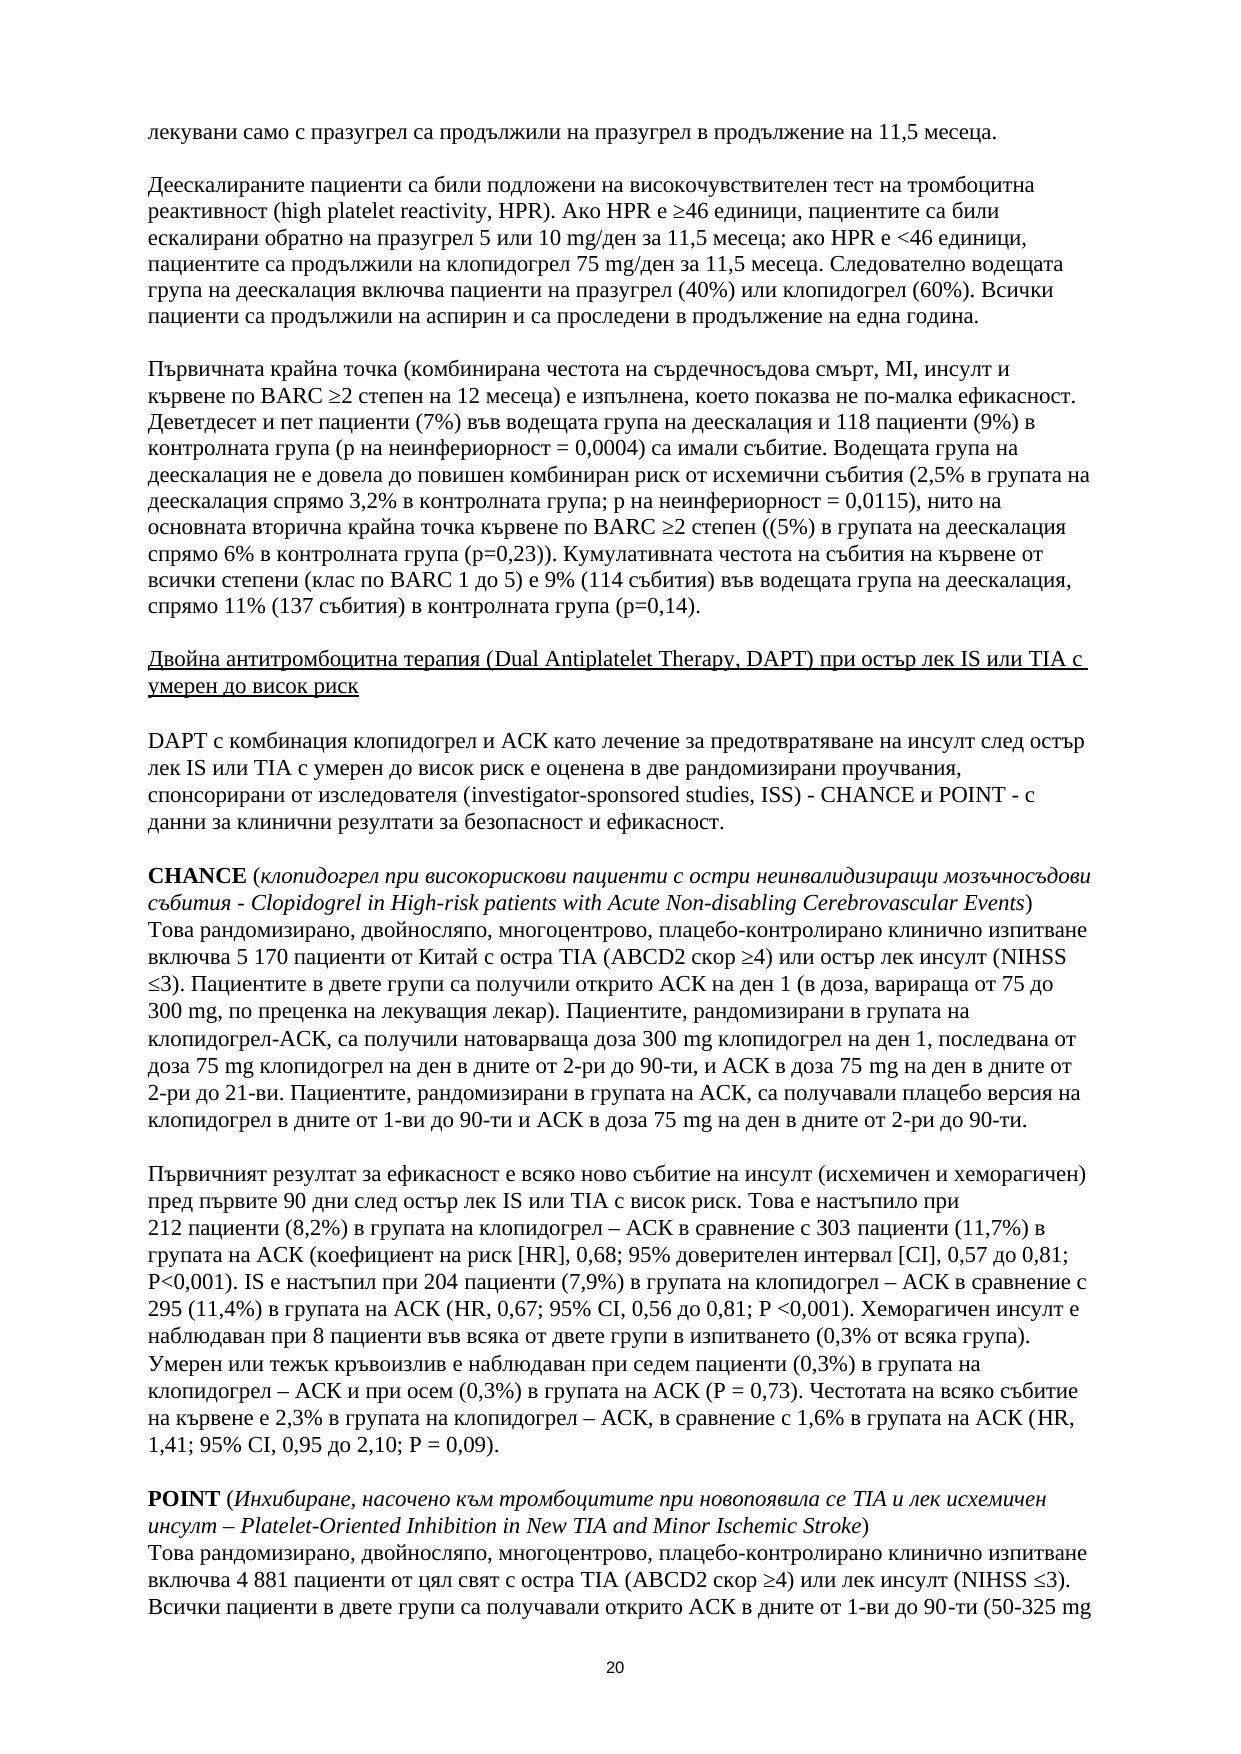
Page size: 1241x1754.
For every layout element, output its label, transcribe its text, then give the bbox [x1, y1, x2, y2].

text Това рандомизирано, двойносляпо, многоцентрово, плацебо-контролирано клинично изпитване включва 5 170 пациенти от Китай с остра TIA (ABCD2 скор ≥4) или остър лек инсулт (NIHSS ≤3). Пациентите в двете групи са получили открито АСК на ден 1 (в доза, варираща от 75 до 300 mg, по преценка на лекуващия лекар). Пациентите, рандомизирани в групата на клопидогрел-АСК, са получили натоварваща доза 300 mg клопидогрел на ден 1, последвана от доза 75 mg клопидогрел на ден в дните от 2-ри до 90-ти, и АСК в доза 75 mg на ден в дните от 2-ри до 21-ви. Пациентите, рандомизирани в групата на АСК, са получавали плацебо версия на клопидогрел в дните от 1-ви до 90-ти и АСК в доза 75 mg на ден в дните от 2-ри до 90-ти. [148, 916, 1096, 1133]
text CHANCE (клопидогрел при високорискови пациенти с остри неинвалидизиращи мозъчносъдови събития - Clopidogrel in High-risk patients with Acute Non-disabling Cerebrovascular Events) [148, 862, 1096, 916]
text POINT (Инхибиране, насочено към тромбоцитите при новопоявила се TIA и лек исхемичен инсулт – Platelet-Oriented Inhibition in New TIA and Minor Ischemic Stroke) [148, 1485, 1096, 1539]
text Първичната крайна точка (комбинирана честота на сърдечносъдова смърт, MI, инсулт и кървене по BARC ≥2 степен на 12 месеца) е изпълнена, което показва не по-малка ефикасност. Деветдесет и пет пациенти (7%) във водещата група на деескалация и 118 пациенти (9%) в контролната група (p на неинфериорност = 0,0004) са имали събитие. Водещата група на деескалация не е довела до повишен комбиниран риск от исхемични събития (2,5% в групата на деескалация спрямо 3,2% в контролната група; p на неинфериорност = 0,0115), нито на основната вторична крайна точка кървене по BARC ≥2 степен ((5%) в групата на деескалация спрямо 6% в контролната група (p=0,23)). Кумулативната честота на събития на кървене от всички степени (клас по BARC 1 до 5) е 9% (114 събития) във водещата група на деескалация, спрямо 11% (137 събития) в контролната група (p=0,14). [148, 355, 1092, 619]
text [148, 1539, 1096, 1620]
text DAPT с комбинация клопидогрел и AСК като лечение за предотвратяване на инсулт след остър лек IS или TIA с умерен до висок риск е оценена в две рандомизирани проучвания, спонсорирани от изследователя (investigator-sponsored studies, ISS) - CHANCE и POINT - с данни за клинични резултати за безопасност и ефикасност. [148, 726, 1092, 835]
text Първичният резултат за ефикасност е всяко ново събитие на инсулт (исхемичен и хеморагичен) пред първите 90 дни след остър лек IS или TIA с висок риск. Това е настъпило при 212 пациенти (8,2%) в групата на клопидогрел – АСК в сравнение с 303 пациенти (11,7%) в групата на АСК (коефициент на риск [HR], 0,68; 95% доверителен интервал [CI], 0,57 до 0,81; P<0,001). IS е настъпил при 204 пациенти (7,9%) в групата на клопидогрел – АСК в сравнение с 295 (11,4%) в групата на АСК (HR, 0,67; 95% CI, 0,56 до 0,81; P <0,001). Хеморагичен инсулт е наблюдаван при 8 пациенти във всяка от двете групи в изпитването (0,3% от всяка група). Умерен или тежък кръвоизлив е наблюдаван при седем пациенти (0,3%) в групата на клопидогрел – АСК и при осем (0,3%) в групата на АСК (Р = 0,73). Честотата на всяко събитие на кървене е 2,3% в групата на клопидогрел – АСК, в сравнение с 1,6% в групата на АСК (HR, 1,41; 95% CI, 0,95 до 2,10; P = 0,09). [148, 1160, 1096, 1458]
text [148, 118, 1092, 144]
text Деескалираните пациенти са били подложени на високочувствителен тест на тромбоцитна реактивност (high platelet reactivity, HPR). Ако HPR е ≥46 единици, пациентите са били ескалирани обратно на празугрел 5 или 10 mg/ден за 11,5 месеца; ако HPR е <46 единици, пациентите са продължили на клопидогрел 75 mg/ден за 11,5 месеца. Следователно водещата група на деескалация включва пациенти на празугрел (40%) или клопидогрел (60%). Всички пациенти са продължили на аспирин и са проследени в продължение на една година. [148, 171, 1092, 329]
text Двойна антитромбоцитна терапия (Dual Antiplatelet Therapy, DAPT) при остър лек IS или TIA с умерен до висок риск [148, 645, 1092, 699]
